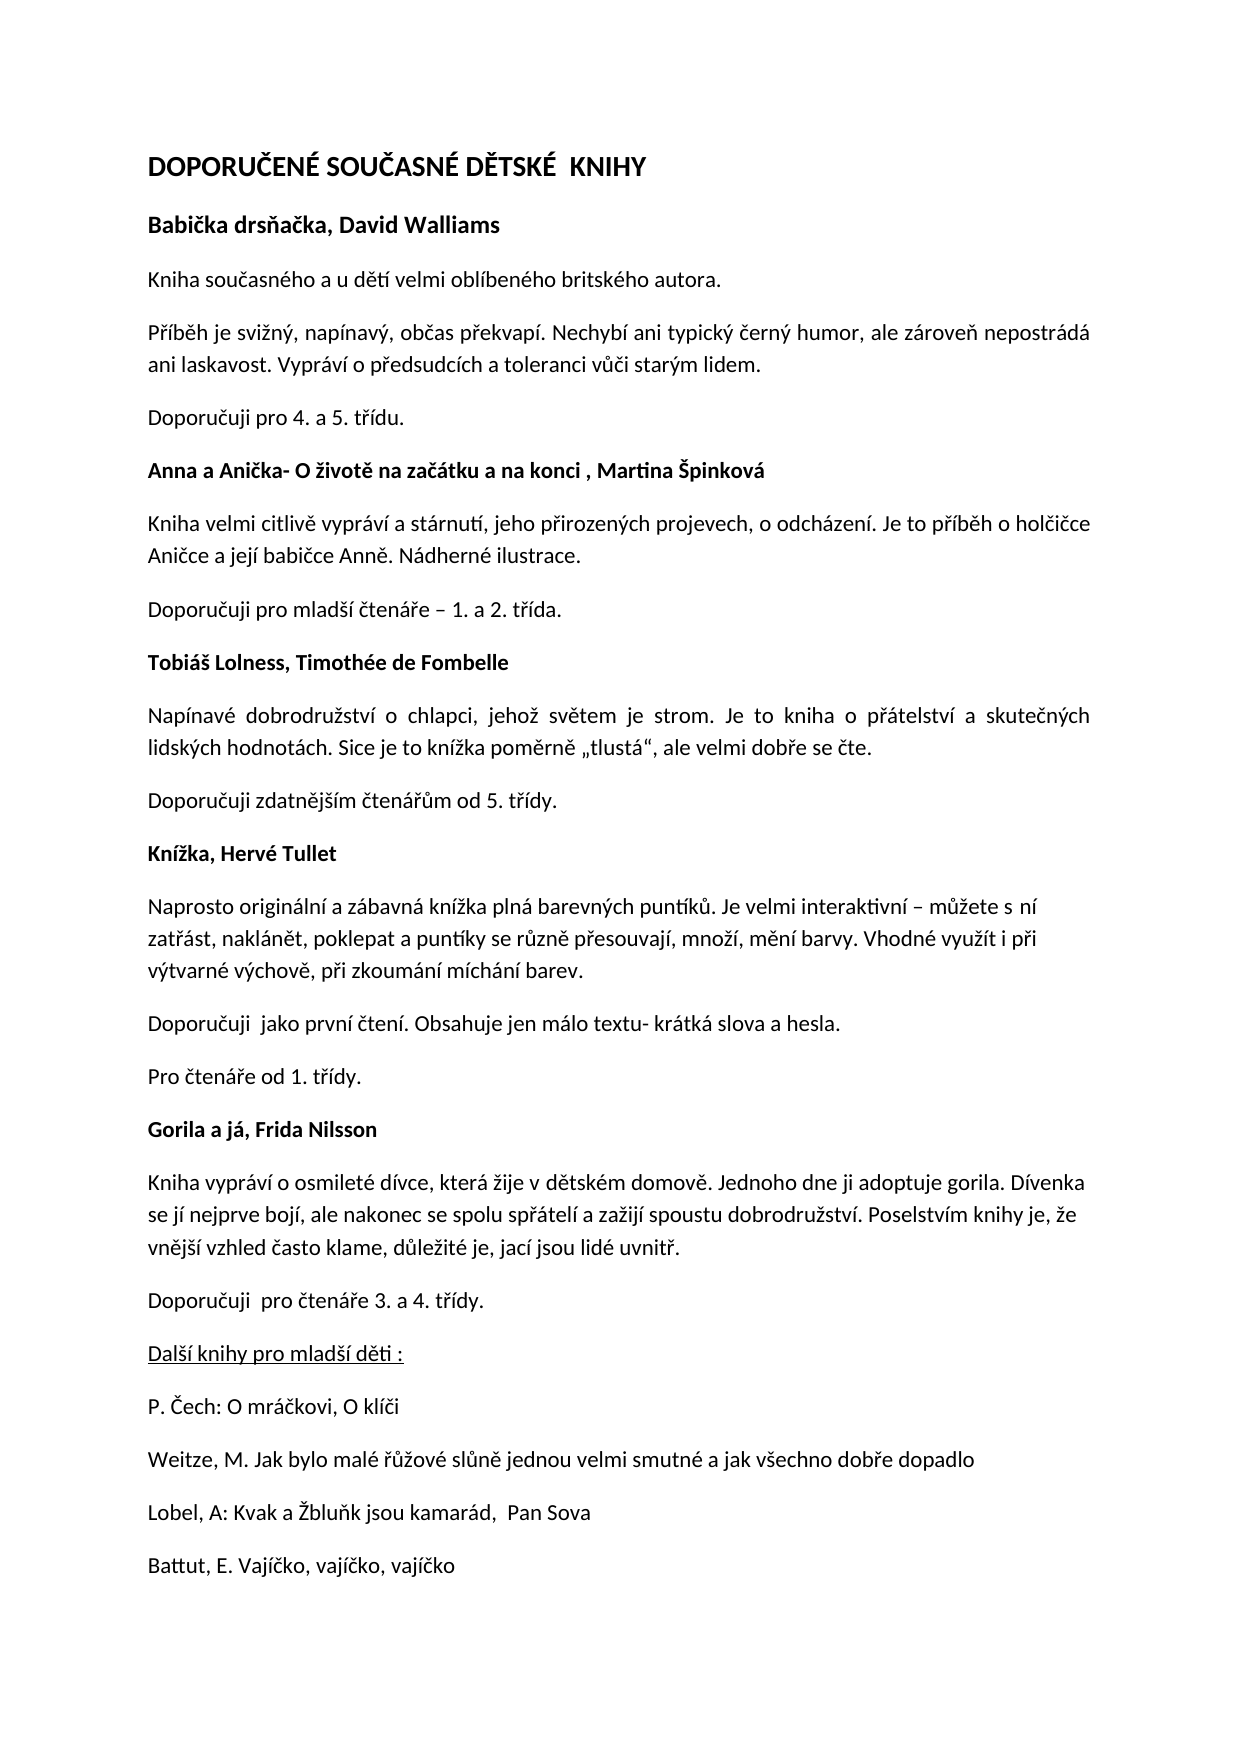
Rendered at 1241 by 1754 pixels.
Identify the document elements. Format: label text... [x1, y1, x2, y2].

text Battut, E. Vajíčko, vajíčko, vajíčko [148, 1551, 1093, 1579]
text Naprosto originální a zábavná knížka plná barevných puntíků. Je velmi interaktivní – můžete s ní zatřást, naklánět, poklepat a puntíky se různě přesouvají, množí, mění barvy. Vhodné využít i při výtvarné výchově, při zkoumání míchání barev. [148, 892, 1093, 984]
text Doporučuji pro 4. a 5. třídu. [148, 403, 1093, 431]
text Kniha vypráví o osmileté dívce, která žije v dětském domově. Jednoho dne ji adoptuje gorila. Dívenka se jí nejprve bojí, ale nakonec se spolu spřátelí a zažijí spoustu dobrodružství. Poselstvím knihy je, že vnější vzhled často klame, důležité je, jací jsou lidé uvnitř. [148, 1168, 1093, 1261]
text Kniha současného a u dětí velmi oblíbeného britského autora. [148, 265, 1093, 293]
text Doporučuji pro čtenáře 3. a 4. třídy. [148, 1286, 1093, 1314]
text Tobiáš Lolness, Timothée de Fombelle [148, 648, 1093, 676]
text Doporučuji zdatnějším čtenářům od 5. třídy. [148, 786, 1093, 814]
text Doporučuji pro mladší čtenáře – 1. a 2. třída. [148, 595, 1093, 623]
text Babička drsňačka, David Walliams [148, 209, 1093, 240]
text Anna a Anička- O životě na začátku a na konci , Martina Špinková [148, 456, 1093, 484]
text Pro čtenáře od 1. třídy. [148, 1062, 1093, 1090]
text Knížka, Hervé Tullet [148, 839, 1093, 867]
text Příběh je svižný, napínavý, občas překvapí. Nechybí ani typický černý humor, ale zároveň nepostrádá ani laskavost. Vypráví o předsudcích a toleranci vůči starým lidem. [148, 318, 1093, 378]
text Další knihy pro mladší děti : [148, 1339, 1093, 1367]
text Gorila a já, Frida Nilsson [148, 1115, 1093, 1143]
text Napínavé dobrodružství o chlapci, jehož světem je strom. Je to kniha o přátelství a skutečných lidských hodnotách. Sice je to knížka poměrně „tlustá“, ale velmi dobře se čte. [148, 701, 1093, 761]
text DOPORUČENÉ SOUČASNÉ DĚTSKÉ KNIHY [148, 148, 1093, 183]
text P. Čech: O mráčkovi, O klíči [148, 1392, 1093, 1420]
text Kniha velmi citlivě vypráví a stárnutí, jeho přirozených projevech, o odcházení. Je to příběh o holčičce Aničce a její babičce Anně. Nádherné ilustrace. [148, 509, 1093, 570]
text Lobel, A: Kvak a Žbluňk jsou kamarád, Pan Sova [148, 1498, 1093, 1526]
text Doporučuji jako první čtení. Obsahuje jen málo textu- krátká slova a hesla. [148, 1009, 1093, 1037]
text Weitze, M. Jak bylo malé řůžové slůně jednou velmi smutné a jak všechno dobře dopadlo [148, 1445, 1093, 1473]
